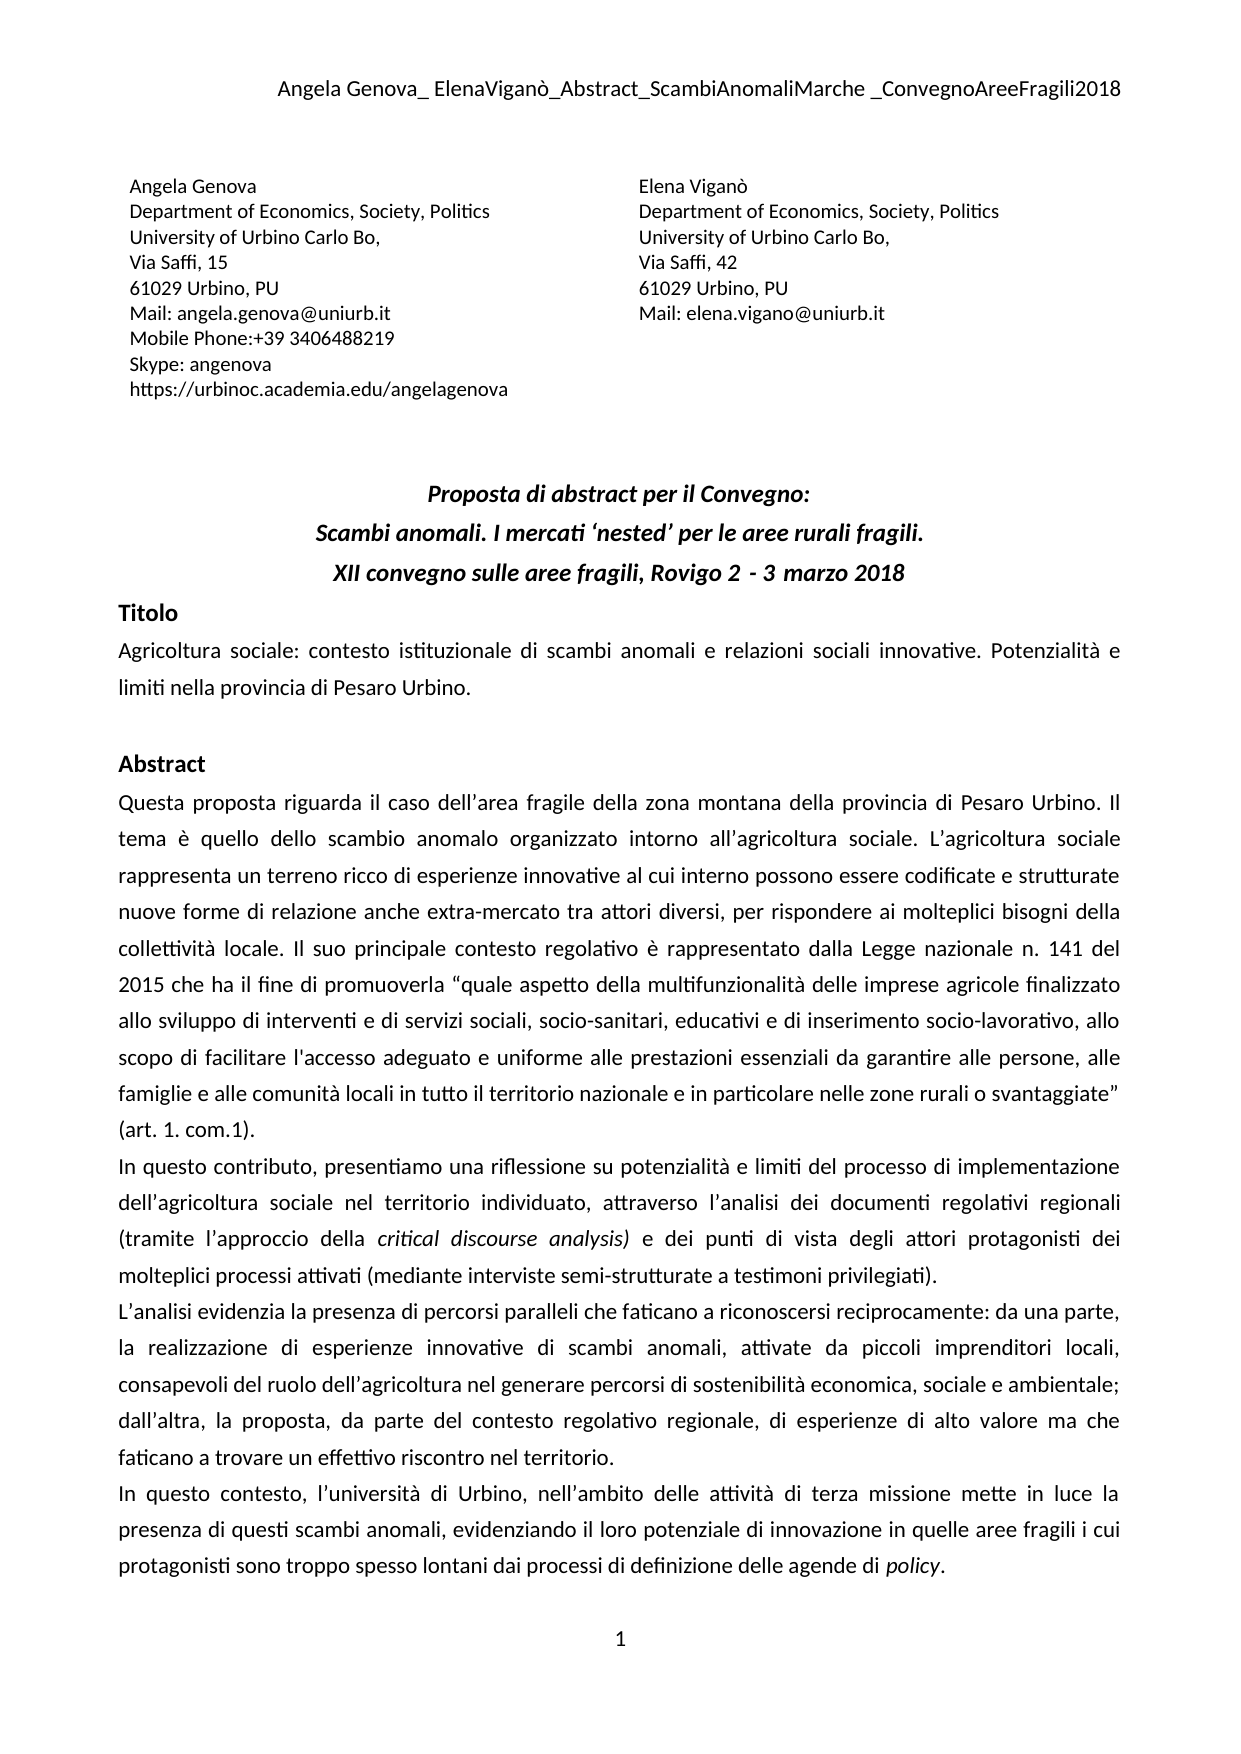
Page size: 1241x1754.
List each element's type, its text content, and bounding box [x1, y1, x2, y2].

text In questo contesto, l’università di Urbino, nell’ambito delle attività di terza missione mette in luce la presenza di questi scambi anomali, evidenziando il loro potenziale di innovazione in quelle aree fragili i cui protagonisti sono troppo spesso lontani dai processi di definizione delle agende di policy. [118, 1479, 1122, 1580]
text Titolo [118, 597, 1122, 627]
text L’analisi evidenzia la presenza di percorsi paralleli che faticano a riconoscersi reciprocamente: da una parte, la realizzazione di esperienze innovative di scambi anomali, attivate da piccoli imprenditori locali, consapevoli del ruolo dell’agricoltura nel generare percorsi di sostenibilità economica, sociale e ambientale; dall’altra, la proposta, da parte del contesto regolativo regionale, di esperienze di alto valore ma che faticano a trovare un effettivo riscontro nel territorio. [118, 1297, 1122, 1471]
table_header Angela Genova Department of Economics, Society, Politics University of Urbino Carlo Bo, Via Saffi, 15 61029 Urbino, PU Mail: angela.genova@uniurb.it Mobile Phone:+39 3406488219 Skype: angenova https://urbinoc.academia.edu/angelagenova [118, 173, 627, 427]
text Abstract [118, 749, 1122, 779]
text Questa proposta riguarda il caso dell’area fragile della zona montana della provincia di Pesaro Urbino. Il tema è quello dello scambio anomalo organizzato intorno all’agricoltura sociale. L’agricoltura sociale rappresenta un terreno ricco di esperienze innovative al cui interno possono essere codificate e strutturate nuove forme di relazione anche extra-mercato tra attori diversi, per rispondere ai molteplici bisogni della collettività locale. Il suo principale contesto regolativo è rappresentato dalla Legge nazionale n. 141 del 2015 che ha il fine di promuoverla “quale aspetto della multifunzionalità delle imprese agricole finalizzato allo sviluppo di interventi e di servizi sociali, socio-sanitari, educativi e di inserimento socio-lavorativo, allo scopo di facilitare l'accesso adeguato e uniforme alle prestazioni essenziali da garantire alle persone, alle famiglie e alle comunità locali in tutto il territorio nazionale e in particolare nelle zone rurali o svantaggiate” (art. 1. com.1). [118, 788, 1122, 1143]
text XII convegno sulle aree fragili, Rovigo 2 - 3 marzo 2018 [118, 557, 1122, 588]
table_header Elena Viganò Department of Economics, Society, Politics University of Urbino Carlo Bo, Via Saffi, 42 61029 Urbino, PU Mail: elena.vigano@uniurb.it [628, 173, 1137, 427]
text Proposta di abstract per il Convegno: [118, 478, 1122, 508]
text Scambi anomali. I mercati ‘nested’ per le aree rurali fragili. [118, 518, 1122, 548]
text Agricoltura sociale: contesto istituzionale di scambi anomali e relazioni sociali innovative. Potenzialità e limiti nella provincia di Pesaro Urbino. [118, 636, 1122, 701]
text In questo contributo, presentiamo una riflessione su potenzialità e limiti del processo di implementazione dell’agricoltura sociale nel territorio individuato, attraverso l’analisi dei documenti regolativi regionali (tramite l’approccio della critical discourse analysis) e dei punti di vista degli attori protagonisti dei molteplici processi attivati (mediante interviste semi-strutturate a testimoni privilegiati). [118, 1152, 1122, 1289]
